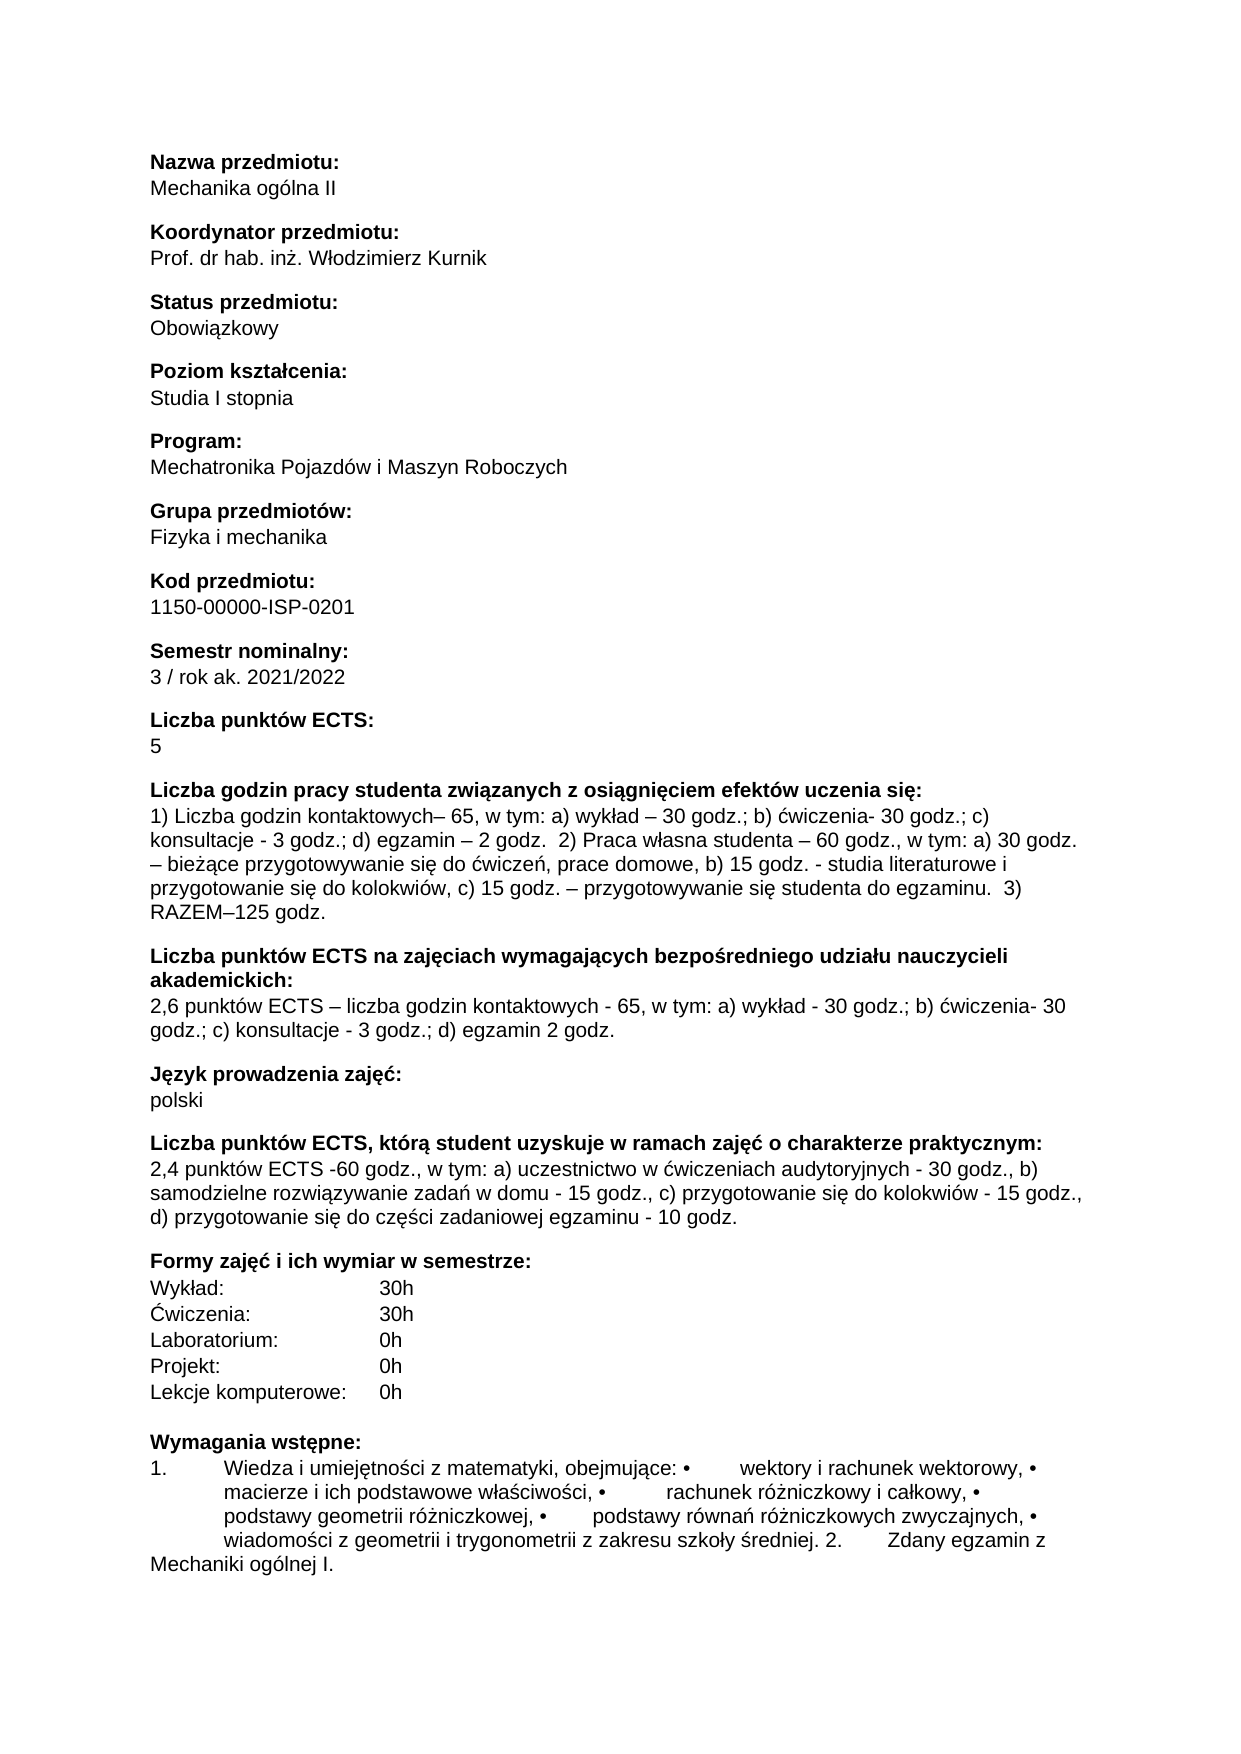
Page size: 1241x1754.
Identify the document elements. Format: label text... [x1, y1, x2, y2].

table_header 30h [369, 1276, 597, 1300]
text 1150-00000-ISP-0201 [150, 595, 1090, 619]
table_cell 0h [369, 1326, 597, 1352]
table_cell 0h [369, 1352, 597, 1378]
text Język prowadzenia zajęć: [150, 1061, 1090, 1085]
text 1) Liczba godzin kontaktowych– 65, w tym: a) wykład – 30 godz.; b) ćwiczenia- 30 godz.; c) konsultacje - 3 godz.; d) egzamin – 2 godz. 2) Praca własna studenta – 60 godz., w tym: a) 30 godz. – bieżące przygotowywanie się do ćwiczeń, prace domowe, b) 15 godz. - studia literaturowe i przygotowanie się do kolokwiów, c) 15 godz. – przygotowywanie się studenta do egzaminu. 3) RAZEM–125 godz. [150, 804, 1090, 924]
text Nazwa przedmiotu: [150, 150, 1090, 174]
text Liczba godzin pracy studenta związanych z osiągnięciem efektów uczenia się: [150, 778, 1090, 802]
table_cell Laboratorium: [140, 1328, 367, 1352]
text 2,4 punktów ECTS -60 godz., w tym: a) uczestnictwo w ćwiczeniach audytoryjnych - 30 godz., b) samodzielne rozwiązywanie zadań w domu - 15 godz., c) przygotowanie się do kolokwiów - 15 godz., d) przygotowanie się do części zadaniowej egzaminu - 10 godz. [150, 1157, 1090, 1229]
text Program: [150, 429, 1090, 453]
text 5 [150, 734, 1090, 758]
text 1. Wiedza i umiejętności z matematyki, obejmujące: • wektory i rachunek wektorowy, • macierze i ich podstawowe właściwości, • rachunek różniczkowy i całkowy, • podstawy geometrii różniczkowej, • podstawy równań różniczkowych zwyczajnych, • wiadomości z geometrii i trygonometrii z zakresu szkoły średniej. 2. Zdany egzamin z Mechaniki ogólnej I. [150, 1456, 1090, 1576]
text Liczba punktów ECTS, którą student uzyskuje w ramach zajęć o charakterze praktycznym: [150, 1131, 1090, 1155]
text 2,6 punktów ECTS – liczba godzin kontaktowych - 65, w tym: a) wykład - 30 godz.; b) ćwiczenia- 30 godz.; c) konsultacje - 3 godz.; d) egzamin 2 godz. [150, 994, 1090, 1042]
text Kod przedmiotu: [150, 569, 1090, 593]
text polski [150, 1087, 1090, 1111]
text Studia I stopnia [150, 385, 1090, 409]
text Fizyka i mechanika [150, 525, 1090, 549]
table_cell Ćwiczenia: [140, 1302, 367, 1326]
text Wymagania wstępne: [150, 1430, 1090, 1454]
text Poziom kształcenia: [150, 359, 1090, 383]
text Obowiązkowy [150, 316, 1090, 339]
text 3 / rok ak. 2021/2022 [150, 664, 1090, 688]
table_cell 30h [369, 1300, 597, 1326]
table_cell 0h [369, 1378, 597, 1404]
table_cell Lekcje komputerowe: [140, 1380, 367, 1404]
table_header Wykład: [140, 1276, 367, 1300]
text Liczba punktów ECTS na zajęciach wymagających bezpośredniego udziału nauczycieli akademickich: [150, 944, 1090, 992]
text Koordynator przedmiotu: [150, 220, 1090, 244]
text Formy zajęć i ich wymiar w semestrze: [150, 1249, 1090, 1273]
table_cell Projekt: [140, 1354, 367, 1378]
text Mechanika ogólna II [150, 176, 1090, 200]
text Mechatronika Pojazdów i Maszyn Roboczych [150, 455, 1090, 479]
text Prof. dr hab. inż. Włodzimierz Kurnik [150, 246, 1090, 270]
text Liczba punktów ECTS: [150, 708, 1090, 732]
text Status przedmiotu: [150, 289, 1090, 313]
text Semestr nominalny: [150, 638, 1090, 662]
text Grupa przedmiotów: [150, 499, 1090, 523]
